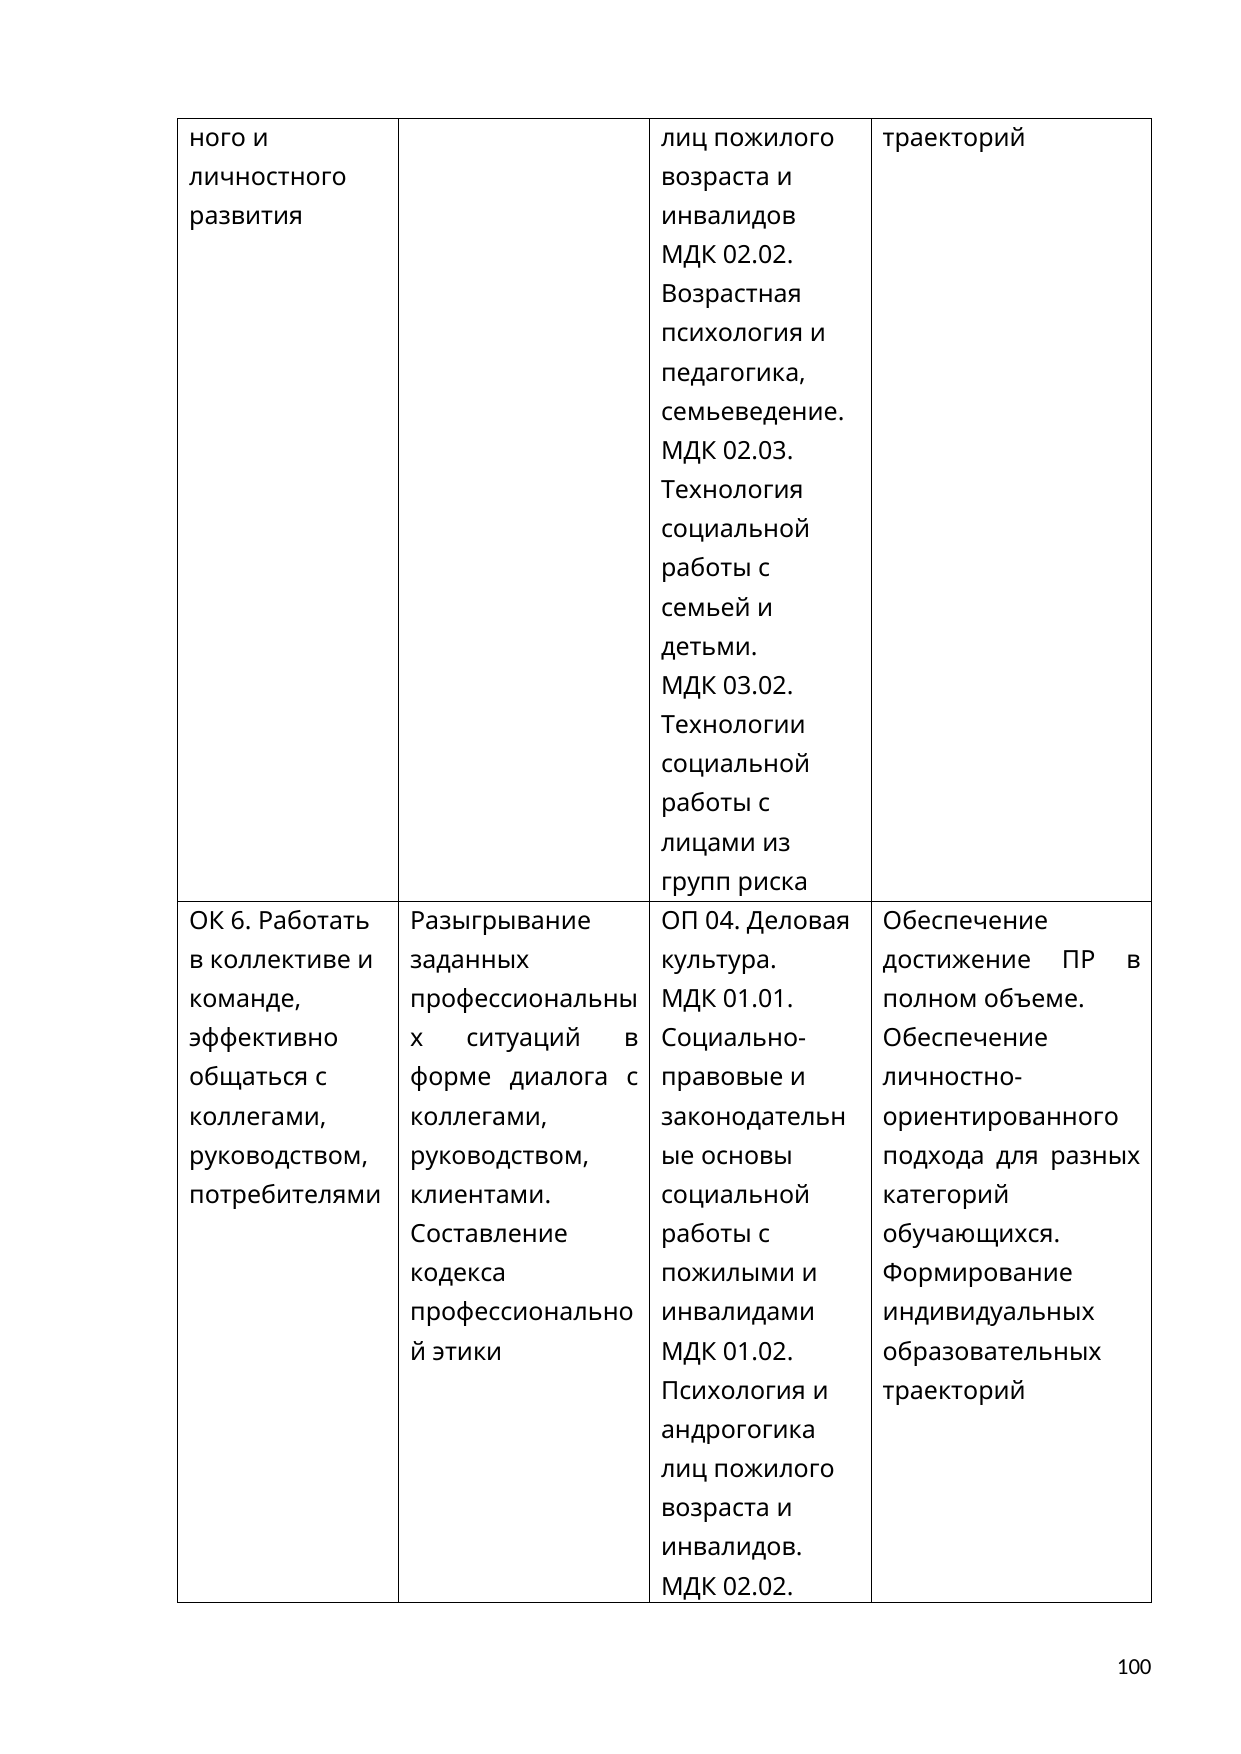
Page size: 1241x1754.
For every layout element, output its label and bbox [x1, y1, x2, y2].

table_cell [872, 119, 1151, 901]
table_cell [650, 902, 871, 1602]
table_cell [650, 119, 871, 901]
table_cell [399, 119, 649, 901]
table_cell [178, 119, 398, 901]
table_cell [178, 902, 398, 1602]
table_cell [399, 902, 649, 1602]
table_cell [872, 902, 1151, 1602]
